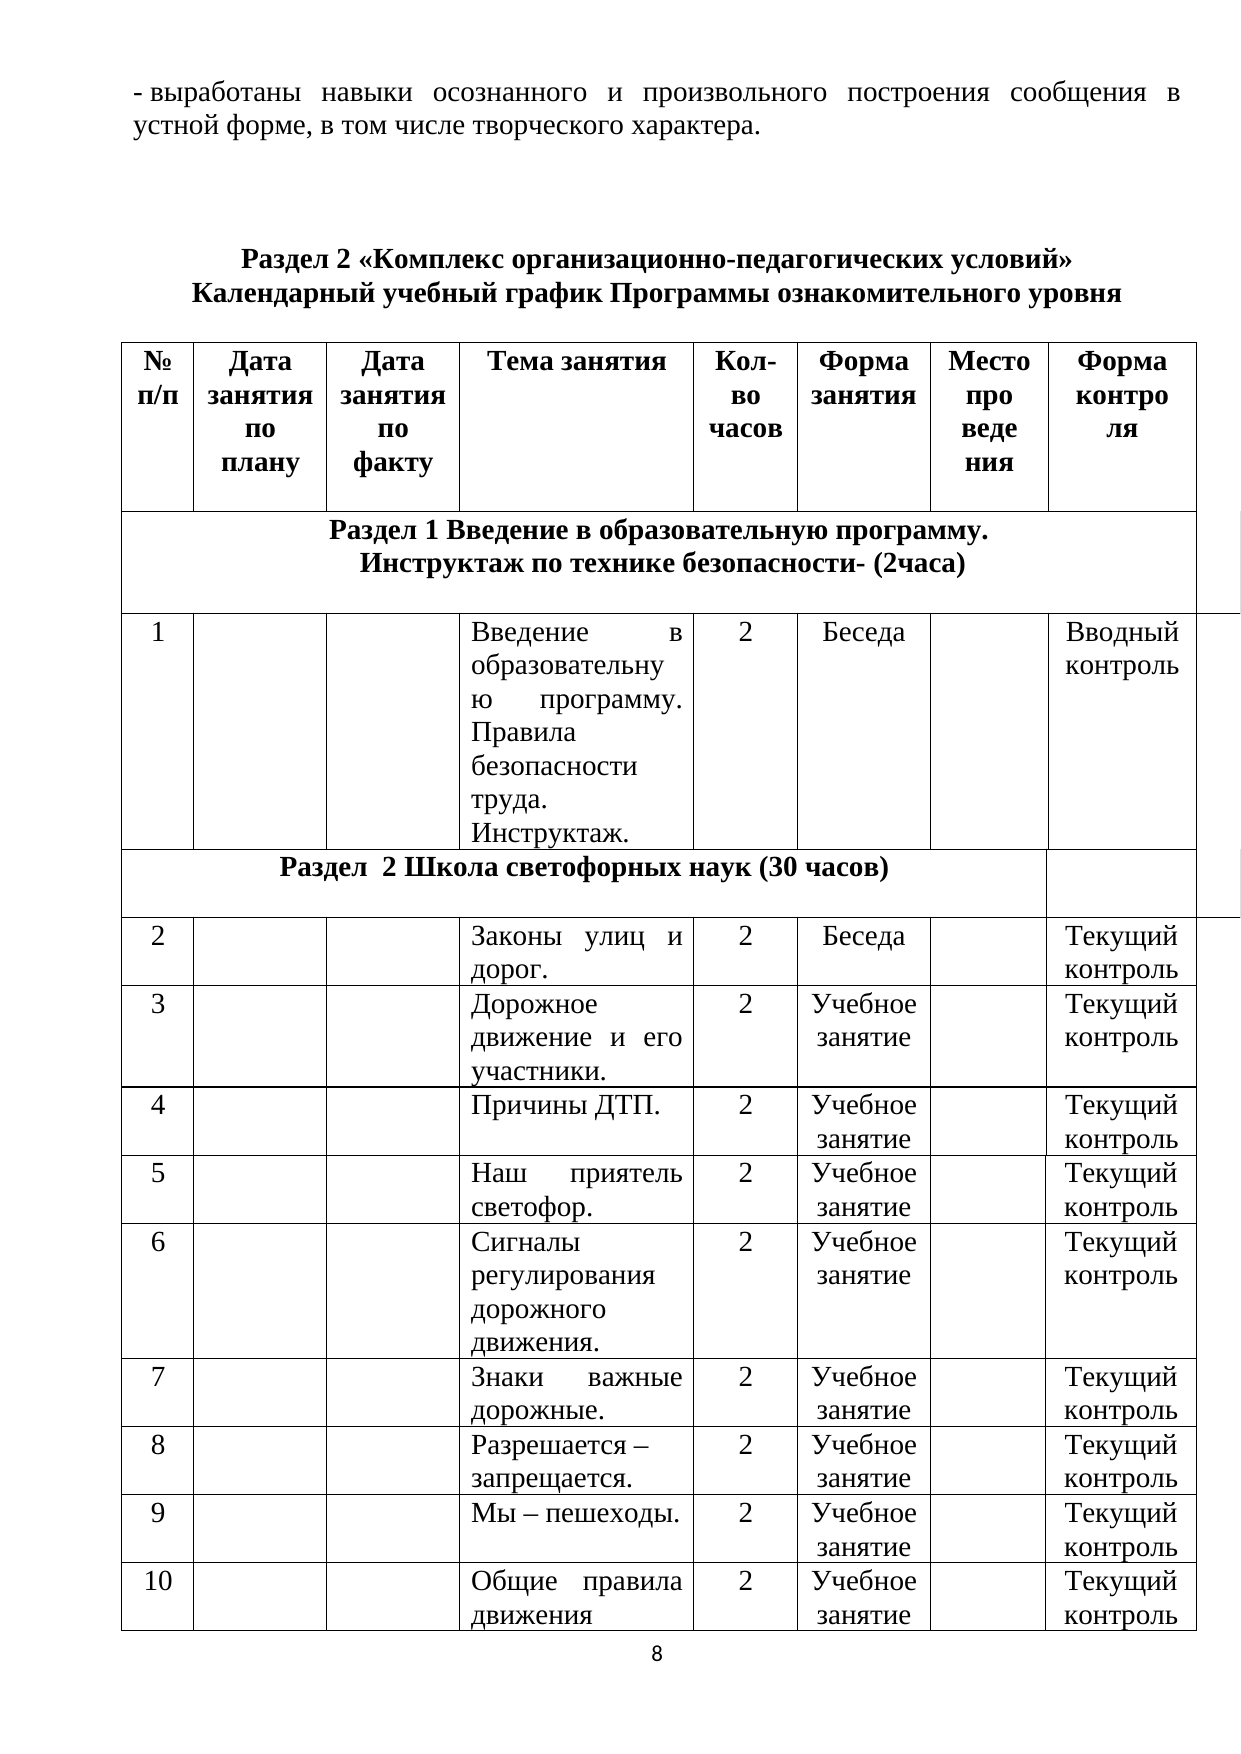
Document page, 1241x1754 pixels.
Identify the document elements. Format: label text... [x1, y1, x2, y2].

table_cell [194, 1088, 326, 1154]
table_cell Беседа [798, 614, 930, 848]
table_cell [327, 614, 459, 848]
table_cell [931, 1495, 1045, 1562]
table_cell Наш приятель светофор. [460, 1156, 693, 1223]
table_cell 8 [122, 1427, 193, 1494]
table_cell Учебное занятие [798, 1563, 930, 1630]
table_header Место про веде ния [931, 343, 1048, 511]
table_cell [194, 1156, 326, 1223]
table_cell 5 [122, 1156, 193, 1223]
table_cell 1 [122, 614, 193, 848]
table_cell [931, 986, 1046, 1086]
table_cell 2 [694, 1359, 797, 1426]
table_cell [931, 614, 1048, 848]
table_cell Законы улиц и дорог. [460, 918, 693, 985]
table_cell Учебное занятие [798, 1156, 930, 1223]
table_cell 2 [694, 1224, 797, 1358]
table_cell Текущий контроль [1046, 1156, 1196, 1223]
table_cell Раздел 2 Школа светофорных наук (30 часов) [122, 850, 1046, 917]
table_header № п/п [122, 343, 193, 511]
table_cell Знаки важные дорожные. [460, 1359, 693, 1426]
table_cell Вводный контроль [1049, 614, 1196, 848]
table_cell [327, 1156, 459, 1223]
table_cell [1197, 511, 1240, 613]
table_cell [194, 1563, 326, 1630]
table_cell 2 [694, 1495, 797, 1562]
table_cell [194, 1224, 326, 1358]
table_cell [194, 918, 326, 985]
table_cell Текущий контроль [1046, 1563, 1196, 1630]
text Раздел 2 «Комплекс организационно-педагогических условий» [133, 242, 1181, 275]
table_cell [931, 1563, 1045, 1630]
text - выработаны навыки осознанного и произвольного построения сообщения в устной форме, в том числе творческого характера. [133, 74, 1181, 141]
table_cell [1047, 850, 1196, 917]
table_cell Дорожное движение и его участники. [460, 986, 693, 1086]
table_cell 2 [694, 986, 797, 1086]
table_cell [327, 1427, 459, 1494]
table_cell [1197, 849, 1240, 917]
table_header Кол-во часов [694, 343, 797, 511]
table_cell Введение в образовательную программу. Правила безопасности труда. Инструктаж. [460, 614, 693, 848]
table_cell 4 [122, 1088, 193, 1154]
table_cell [931, 918, 1046, 985]
table_cell Учебное занятие [798, 1224, 930, 1358]
table_cell [194, 986, 326, 1086]
table_cell 2 [694, 1563, 797, 1630]
table_cell 2 [694, 918, 797, 985]
table_cell [194, 1495, 326, 1562]
table_cell 2 [694, 1156, 797, 1223]
table_cell Учебное занятие [798, 1495, 930, 1562]
table_cell Причины ДТП. [460, 1088, 693, 1154]
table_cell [460, 1563, 693, 1630]
table_cell [327, 1563, 459, 1630]
table_cell Текущий контроль [1046, 1427, 1196, 1494]
table_cell [931, 1427, 1045, 1494]
table_cell 6 [122, 1224, 193, 1358]
table_header Тема занятия [460, 343, 693, 511]
table_cell [327, 986, 459, 1086]
table_cell Учебное занятие [798, 1427, 930, 1494]
table_cell Учебное занятие [798, 1088, 930, 1154]
table_cell 2 [694, 1427, 797, 1494]
table_cell 2 [122, 918, 193, 985]
table_cell Раздел 1 Введение в образовательную программу. Инструктаж по технике безопасности- (2часа) [122, 512, 1196, 613]
table_cell [327, 1495, 459, 1562]
table_cell [194, 614, 326, 848]
table_cell [327, 1224, 459, 1358]
table_cell Текущий контроль [1047, 986, 1196, 1086]
table_cell Учебное занятие [798, 986, 930, 1086]
table_cell 7 [122, 1359, 193, 1426]
table_cell 2 [694, 1088, 797, 1154]
table_cell Текущий контроль [1047, 918, 1196, 985]
text Календарный учебный график Программы ознакомительного уровня [133, 275, 1181, 309]
table_cell 3 [122, 986, 193, 1086]
table_header Форма контро ля [1049, 343, 1196, 511]
table_cell Мы – пешеходы. [460, 1495, 693, 1562]
table_cell 9 [122, 1495, 193, 1562]
table_cell Текущий контроль [1046, 1359, 1196, 1426]
table_header Дата занятия по факту [327, 343, 459, 511]
table_cell Учебное занятие [798, 1359, 930, 1426]
table_header Дата занятия по плану [194, 343, 326, 511]
table_cell Текущий контроль [1046, 1495, 1196, 1562]
table_cell [194, 1427, 326, 1494]
table_cell [931, 1088, 1046, 1154]
table_cell [931, 1156, 1045, 1223]
table_header Форма занятия [798, 343, 930, 511]
table_cell [194, 1359, 326, 1426]
table_cell [931, 1224, 1045, 1358]
table_cell Беседа [798, 918, 930, 985]
table_cell 10 [122, 1563, 193, 1630]
table_cell Текущий контроль [1047, 1088, 1196, 1154]
table_cell 2 [694, 614, 797, 848]
table_cell [931, 1359, 1045, 1426]
table_cell Текущий контроль [1046, 1224, 1196, 1358]
table_cell Сигналы регулирования дорожного движения. [460, 1224, 693, 1358]
table_cell [327, 1088, 459, 1154]
table_cell [327, 1359, 459, 1426]
table_cell [327, 918, 459, 985]
